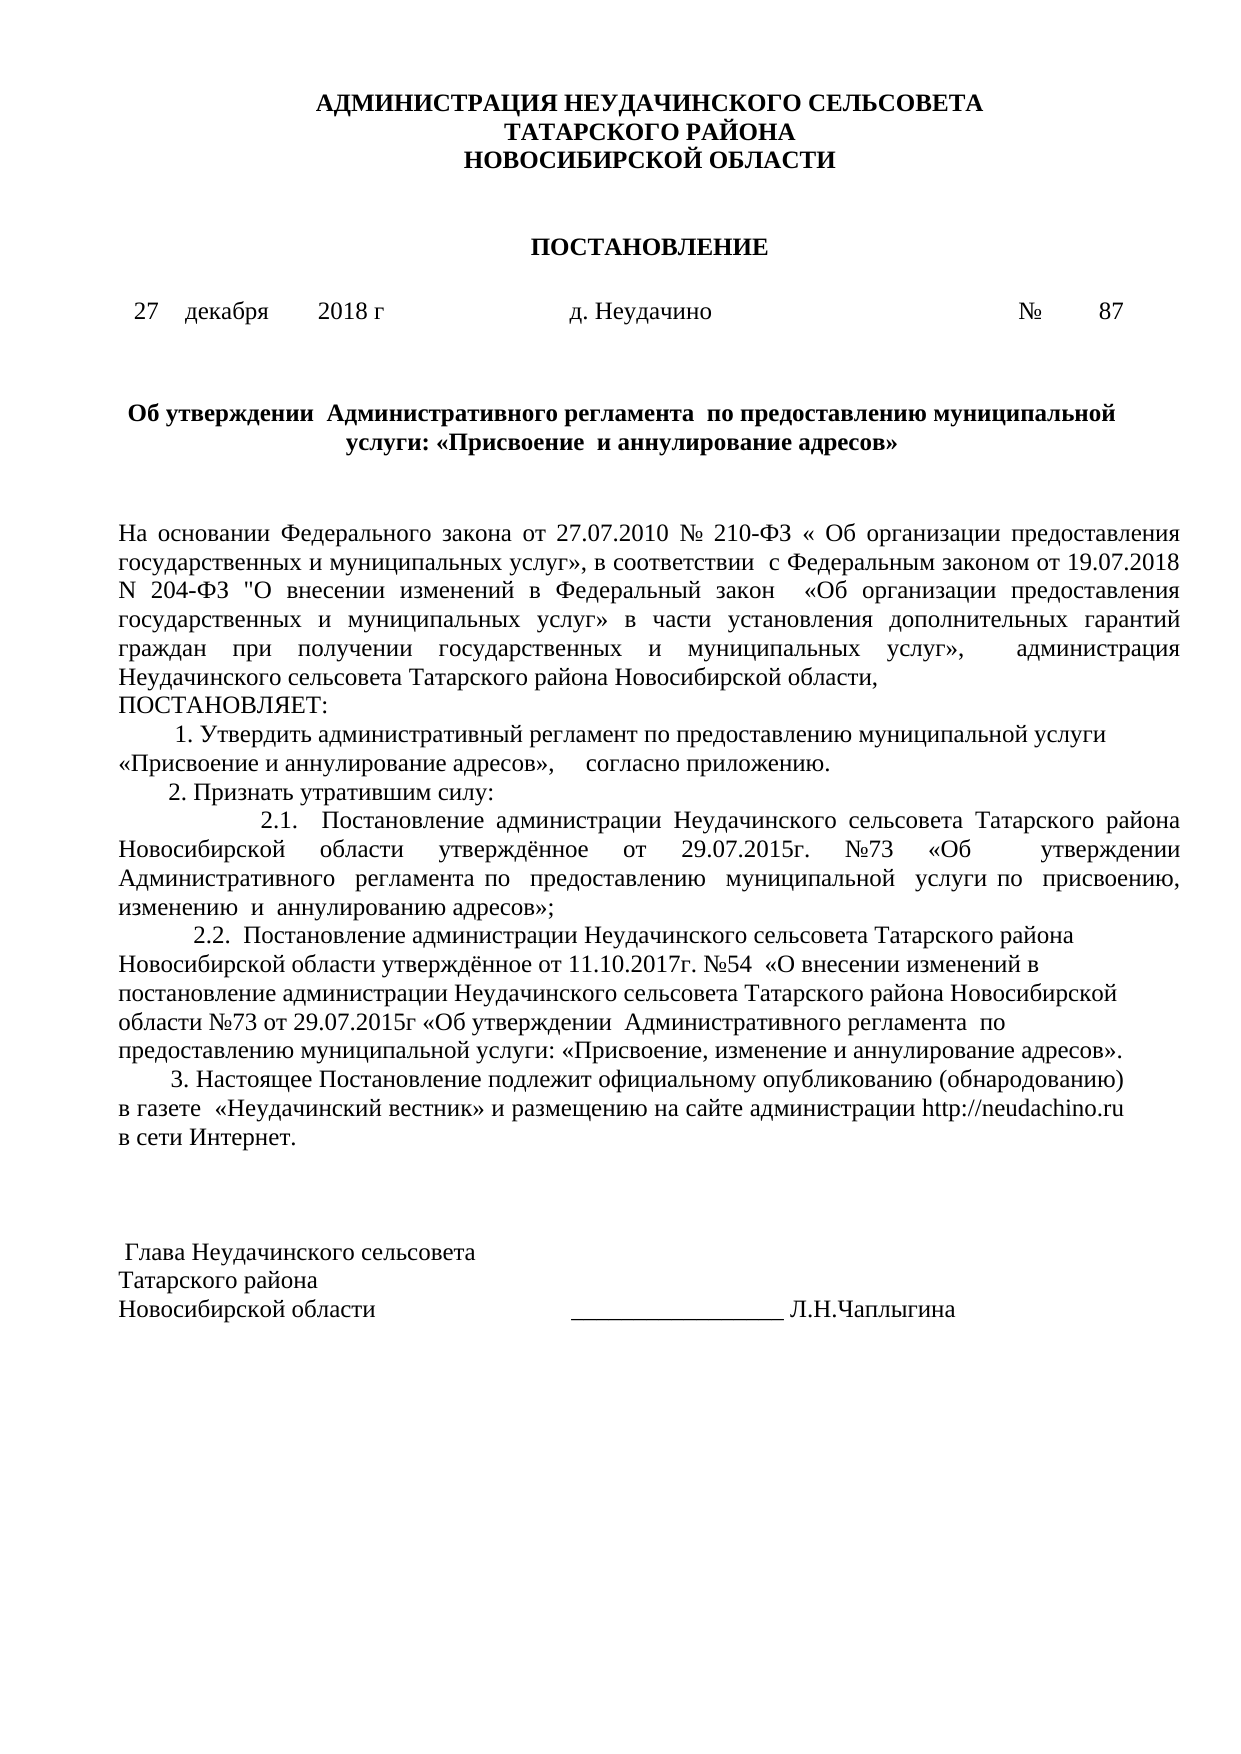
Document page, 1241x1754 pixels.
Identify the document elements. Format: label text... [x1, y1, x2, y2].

table_header декабря [174, 289, 292, 336]
text 1. Утвердить административный регламент по предоставлению муниципальной услуги «Присвоение и аннулирование адресов», согласно приложению. [118, 719, 1181, 777]
text На основании Федерального закона от 27.07.2010 № 210-ФЗ « Об организации предоставления государственных и муниципальных услуг», в соответствии с Федеральным законом от 19.07.2018 N 204-ФЗ "О внесении изменений в Федеральный закон «Об организации предоставления государственных и муниципальных услуг» в части установления дополнительных гарантий граждан при получении государственных и муниципальных услуг», администрация Неудачинского сельсовета Татарского района Новосибирской области, [118, 518, 1181, 691]
text НОВОСИБИРСКОЙ ОБЛАСТИ [118, 145, 1181, 174]
table_header д. Неудачино [410, 289, 986, 336]
table_header 87 [1074, 289, 1148, 336]
text ТАТАРСКОГО РАЙОНА [118, 117, 1181, 145]
text 2.2. Постановление администрации Неудачинского сельсовета Татарского района Новосибирской области утверждённое от 11.10.2017г. №54 «О внесении изменений в постановление администрации Неудачинского сельсовета Татарского района Новосибирской области №73 от 29.07.2015г «Об утверждении Административного регламента по предоставлению муниципальной услуги: «Присвоение, изменение и аннулирование адресов». [118, 921, 1125, 1064]
table_header 2018 г [292, 289, 410, 336]
text ПОСТАНОВЛЕНИЕ [118, 232, 1181, 260]
text Об утверждении Административного регламента по предоставлению муниципальной услуги: «Присвоение и аннулирование адресов» [118, 398, 1125, 456]
text ПОСТАНОВЛЯЕТ: [118, 691, 1181, 719]
table_header № [986, 289, 1074, 336]
text Новосибирской области _________________ Л.Н.Чаплыгина [118, 1294, 1181, 1323]
table_header 27 [118, 289, 174, 336]
text 3. Настоящее Постановление подлежит официальному опубликованию (обнародованию) в газете «Неудачинский вестник» и размещению на сайте администрации http://neudachino.ru в сети Интернет. [118, 1064, 1125, 1151]
text 2. Признать утратившим силу: [118, 777, 1181, 806]
text Татарского района [118, 1266, 1181, 1294]
text Глава Неудачинского сельсовета [118, 1237, 1181, 1266]
text АДМИНИСТРАЦИЯ НЕУДАЧИНСКОГО СЕЛЬСОВЕТА [118, 88, 1181, 117]
text 2.1. Постановление администрации Неудачинского сельсовета Татарского района Новосибирской области утверждённое от 29.07.2015г. №73 «Об утверждении Административного регламента по предоставлению муниципальной услуги по присвоению, изменению и аннулированию адресов»; [118, 806, 1181, 921]
